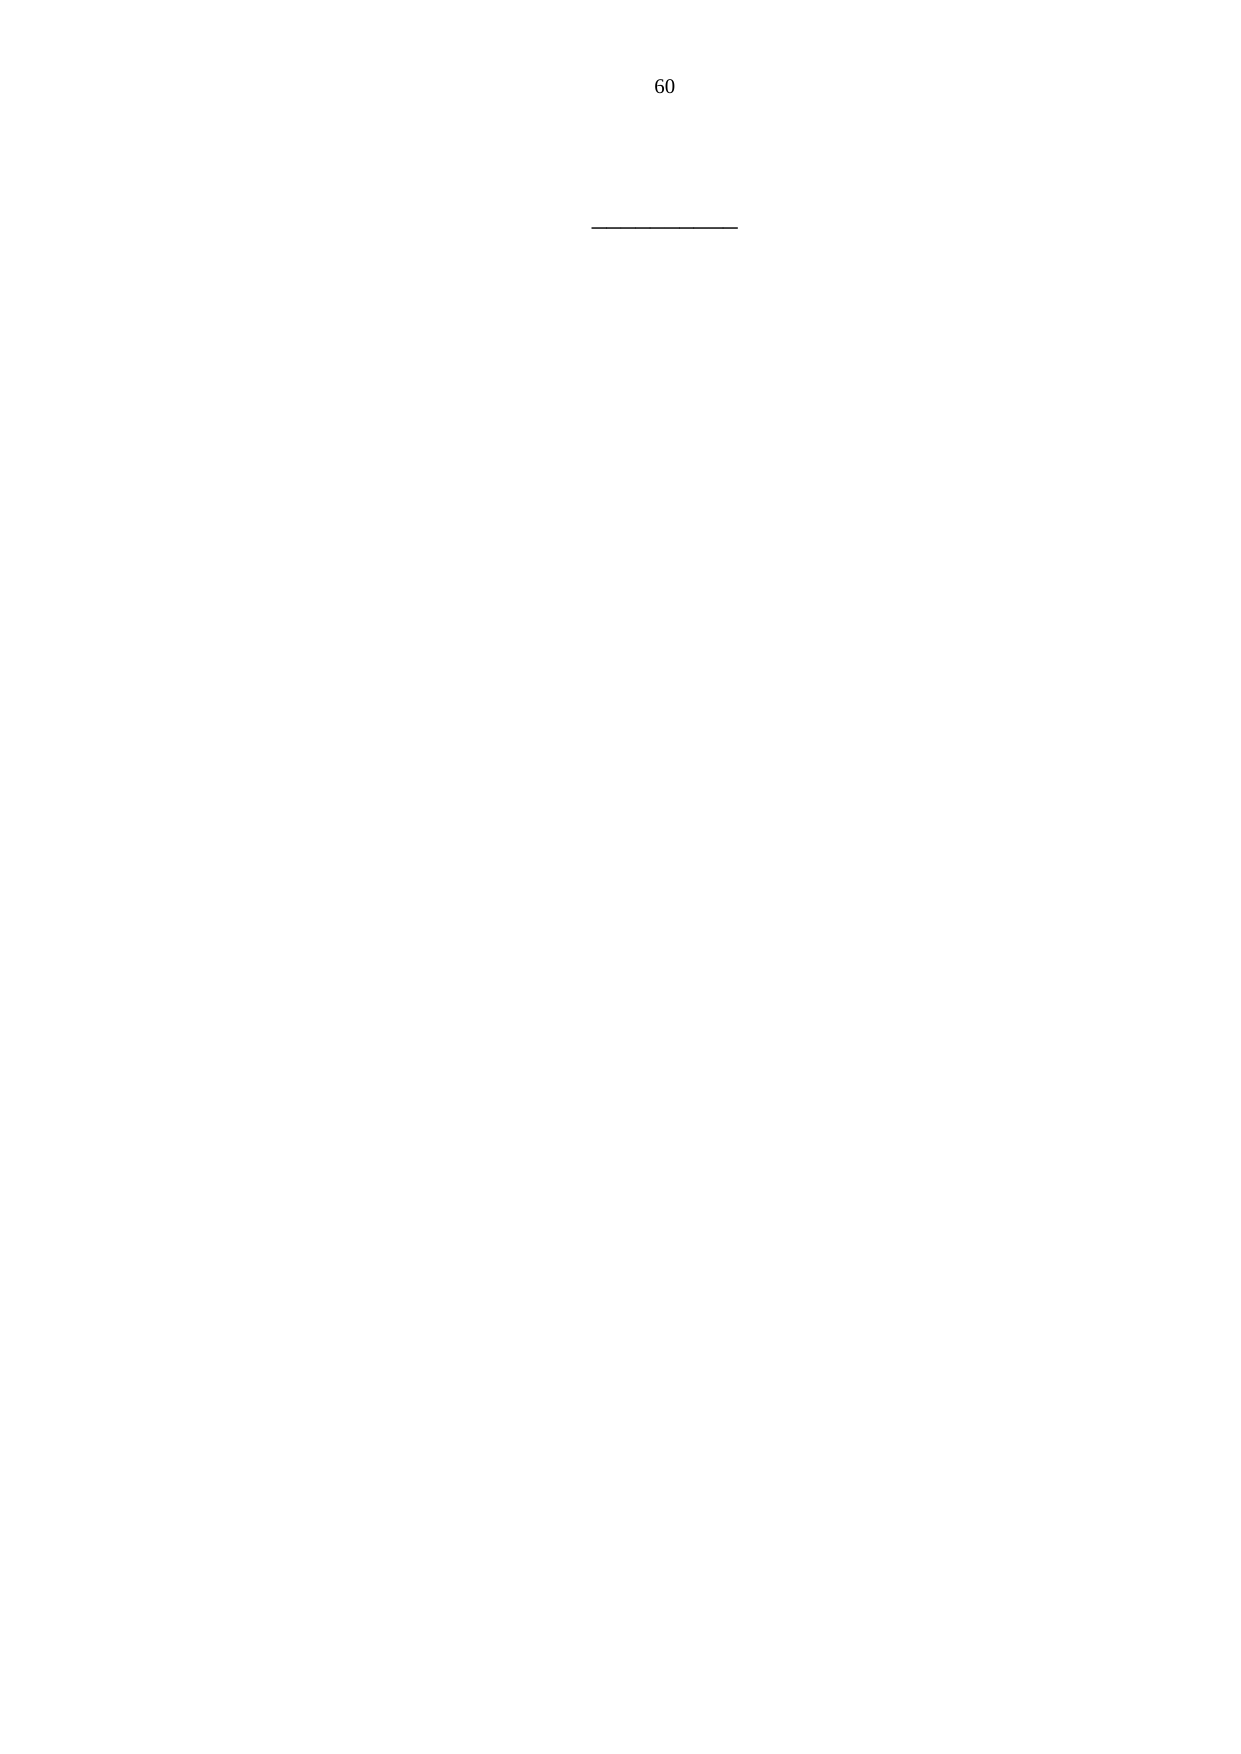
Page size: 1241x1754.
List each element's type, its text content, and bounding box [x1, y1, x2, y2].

text __________ [148, 198, 1181, 232]
